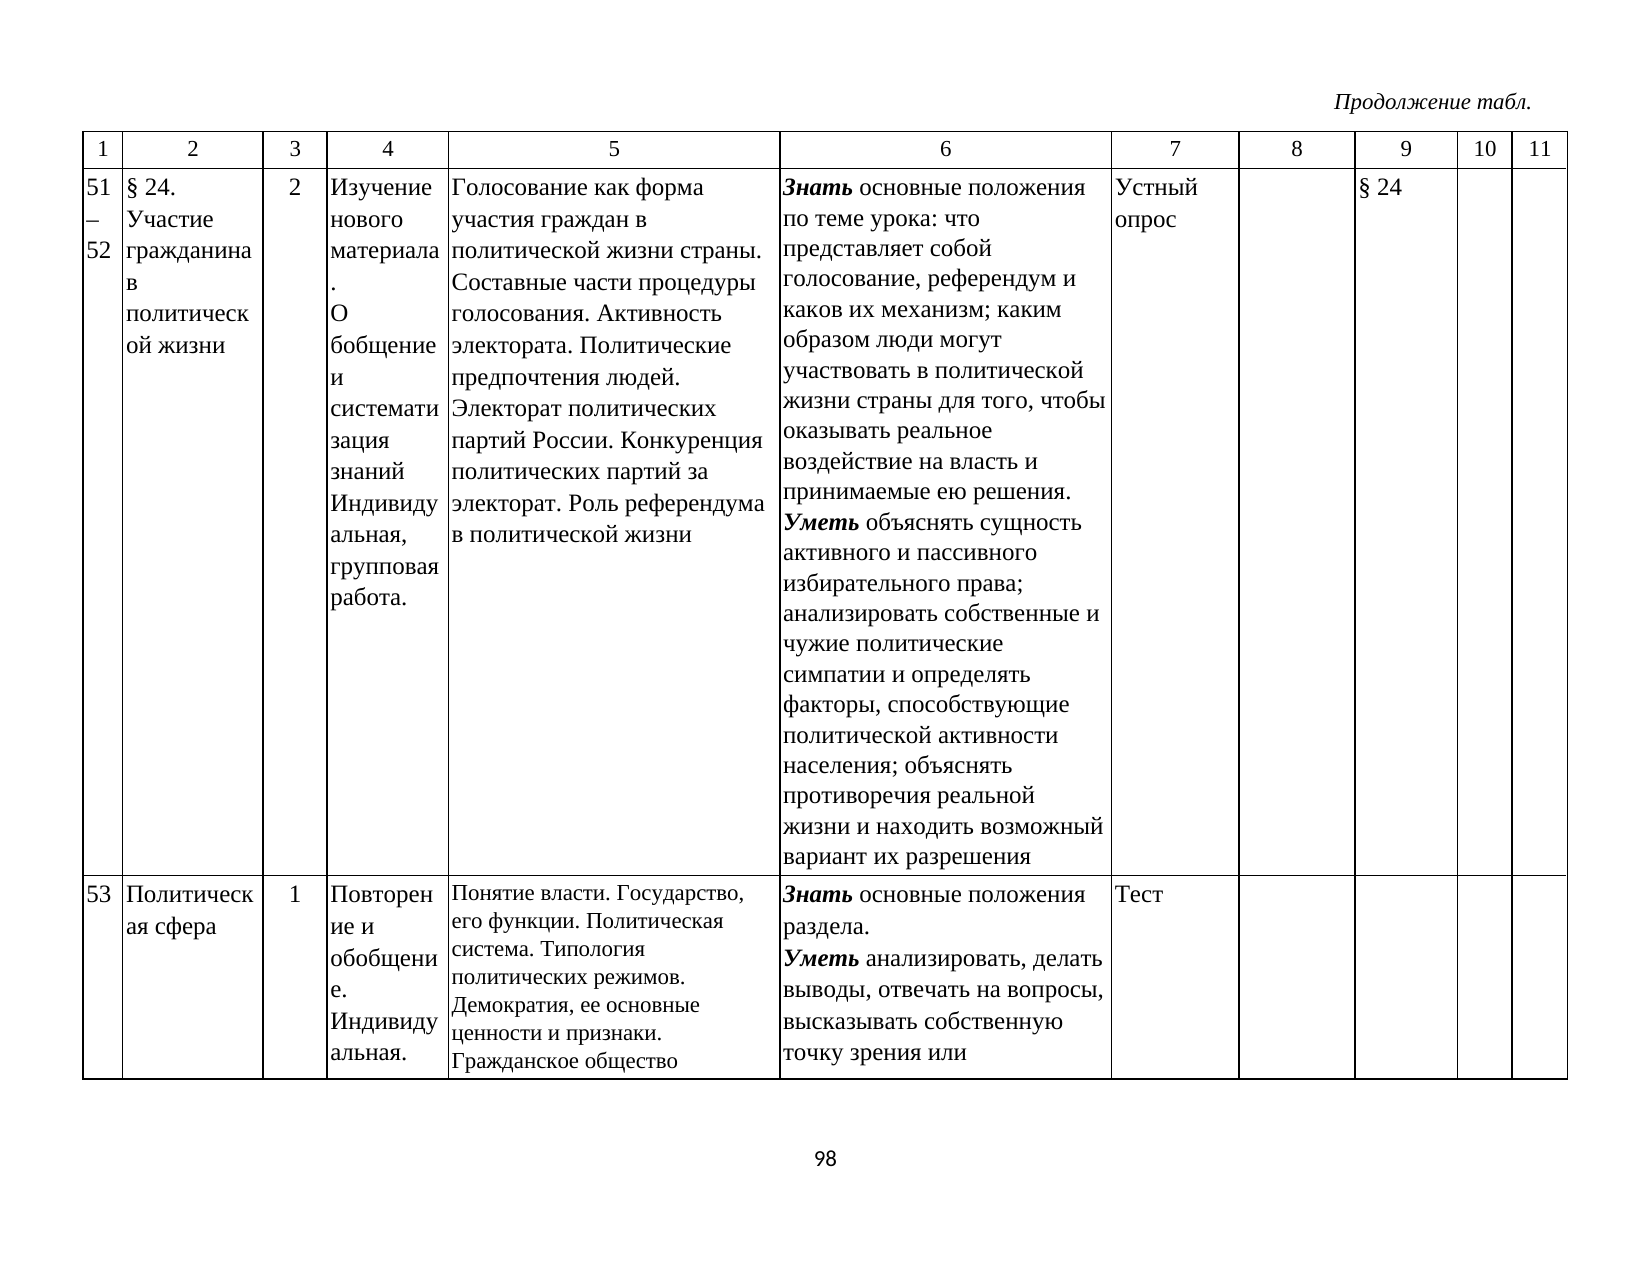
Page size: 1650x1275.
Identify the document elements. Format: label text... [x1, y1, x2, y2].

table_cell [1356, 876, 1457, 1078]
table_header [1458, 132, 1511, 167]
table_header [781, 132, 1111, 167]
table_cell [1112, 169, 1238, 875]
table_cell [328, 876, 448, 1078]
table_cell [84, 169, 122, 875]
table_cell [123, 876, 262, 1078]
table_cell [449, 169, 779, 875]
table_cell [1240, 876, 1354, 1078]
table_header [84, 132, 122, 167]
text Продолжение табл. [118, 88, 1532, 115]
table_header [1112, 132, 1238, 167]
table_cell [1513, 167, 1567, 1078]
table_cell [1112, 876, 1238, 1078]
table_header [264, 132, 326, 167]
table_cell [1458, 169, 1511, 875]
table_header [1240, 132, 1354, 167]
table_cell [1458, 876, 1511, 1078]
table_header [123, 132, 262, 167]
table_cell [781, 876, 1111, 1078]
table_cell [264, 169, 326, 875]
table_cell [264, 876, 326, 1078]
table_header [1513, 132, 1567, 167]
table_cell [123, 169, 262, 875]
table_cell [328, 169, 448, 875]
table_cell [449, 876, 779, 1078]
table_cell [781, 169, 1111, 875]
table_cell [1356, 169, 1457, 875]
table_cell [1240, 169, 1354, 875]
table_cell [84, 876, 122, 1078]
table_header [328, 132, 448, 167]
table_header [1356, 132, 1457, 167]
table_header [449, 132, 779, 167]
